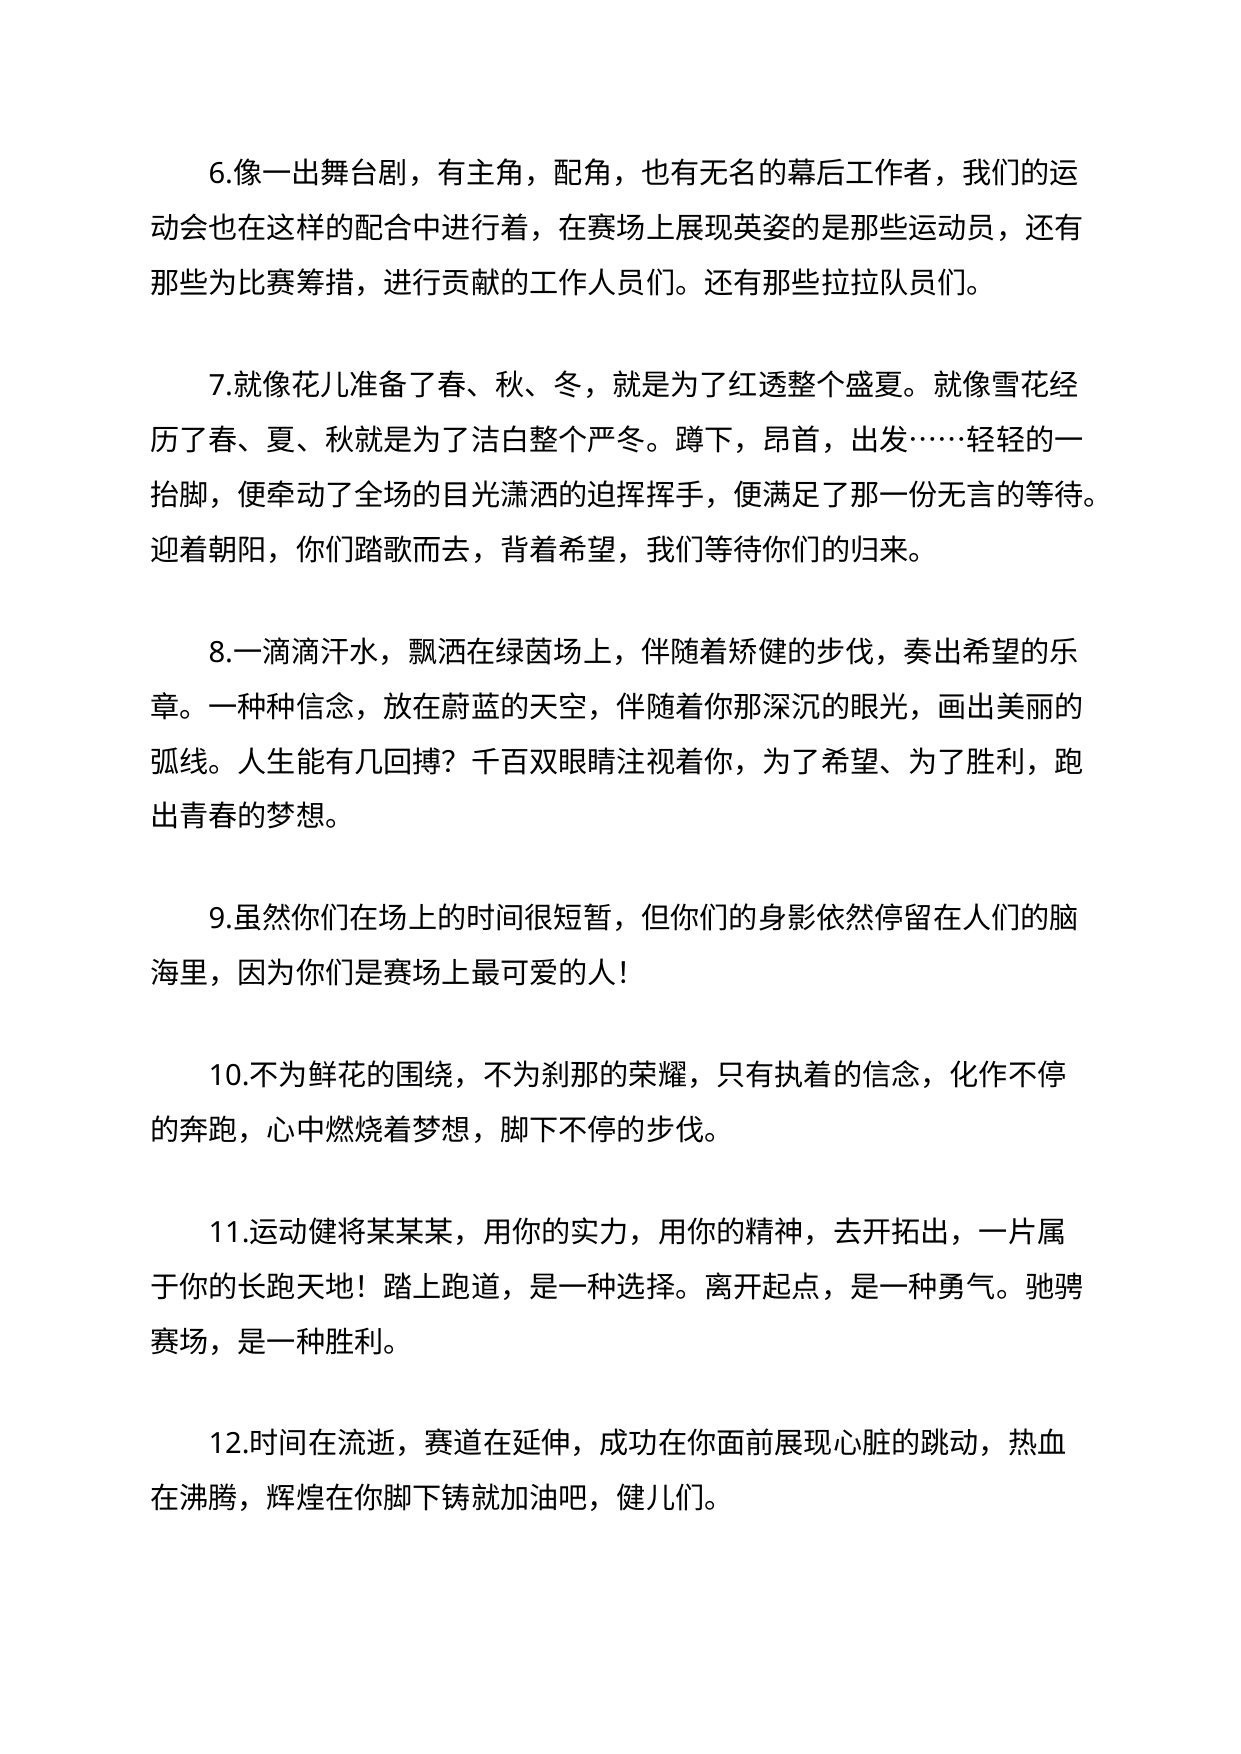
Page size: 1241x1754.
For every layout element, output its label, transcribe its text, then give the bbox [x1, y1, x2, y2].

text 10.不为鲜花的围绕，不为刹那的荣耀，只有执着的信念，化作不停的奔跑，心中燃烧着梦想，脚下不停的步伐。 [150, 1052, 1090, 1149]
text 9.虽然你们在场上的时间很短暂，但你们的身影依然停留在人们的脑海里，因为你们是赛场上最可爱的人！ [150, 895, 1090, 992]
text 8.一滴滴汗水，飘洒在绿茵场上，伴随着矫健的步伐，奏出希望的乐章。一种种信念，放在蔚蓝的天空，伴随着你那深沉的眼光，画出美丽的弧线。人生能有几回搏？千百双眼睛注视着你，为了希望、为了胜利，跑出青春的梦想。 [150, 628, 1090, 835]
text 7.就像花儿准备了春、秋、冬，就是为了红透整个盛夏。就像雪花经历了春、夏、秋就是为了洁白整个严冬。蹲下，昂首，出发……轻轻的一抬脚，便牵动了全场的目光潇洒的迫挥挥手，便满足了那一份无言的等待。迎着朝阳，你们踏歌而去，背着希望，我们等待你们的归来。 [150, 362, 1090, 569]
text 12.时间在流逝，赛道在延伸，成功在你面前展现心脏的跳动，热血在沸腾，辉煌在你脚下铸就加油吧，健儿们。 [150, 1420, 1090, 1517]
text 11.运动健将某某某，用你的实力，用你的精神，去开拓出，一片属于你的长跑天地！踏上跑道，是一种选择。离开起点，是一种勇气。驰骋赛场，是一种胜利。 [150, 1208, 1090, 1361]
text 6.像一出舞台剧，有主角，配角，也有无名的幕后工作者，我们的运动会也在这样的配合中进行着，在赛场上展现英姿的是那些运动员，还有那些为比赛筹措，进行贡献的工作人员们。还有那些拉拉队员们。 [150, 150, 1090, 302]
